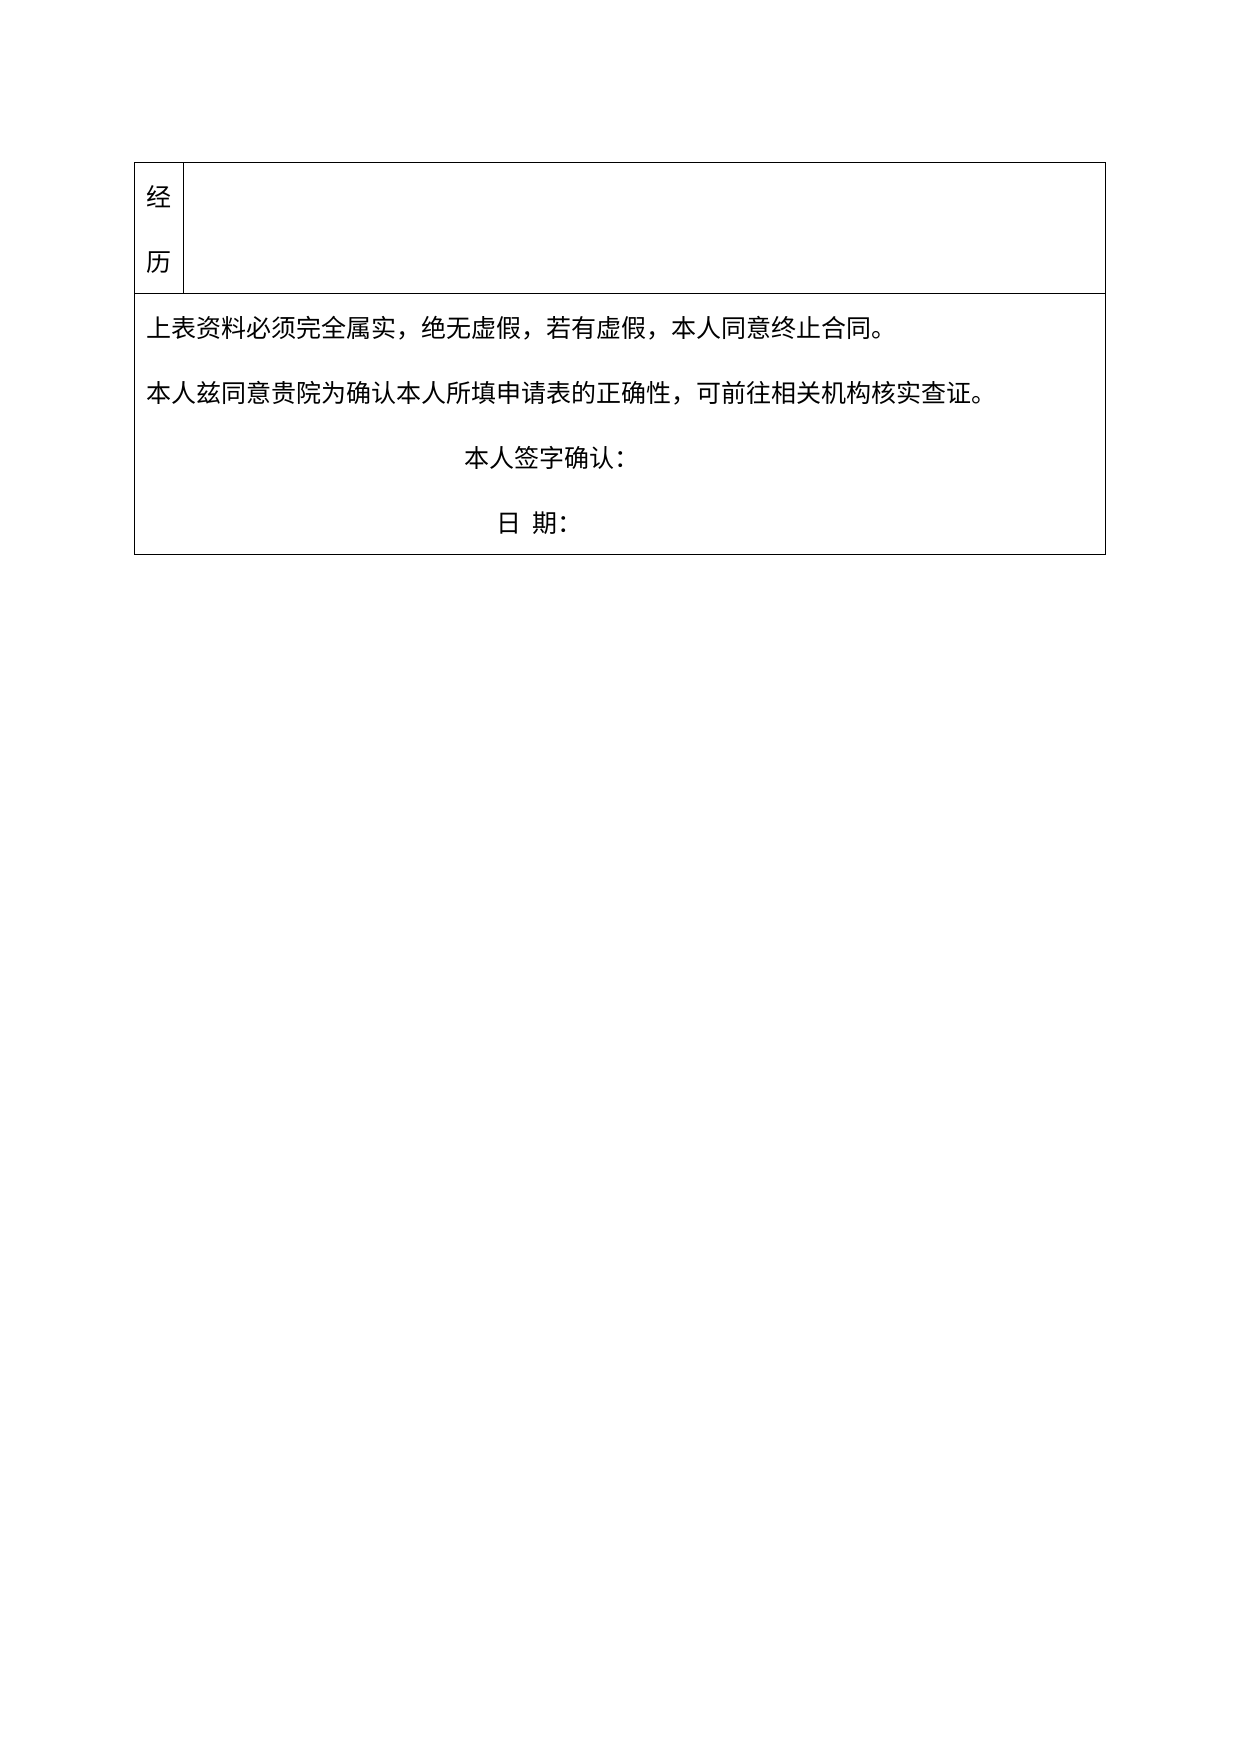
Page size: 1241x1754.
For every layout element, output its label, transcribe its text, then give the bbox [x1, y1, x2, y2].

table_cell 上表资料必须完全属实，绝无虚假，若有虚假，本人同意终止合同。 本人兹同意贵院为确认本人所填申请表的正确性，可前往相关机构核实查证。 本人签字确认： 日 期： [135, 294, 1105, 554]
table_cell [184, 163, 1105, 293]
table_cell 工作经历 [135, 163, 183, 293]
